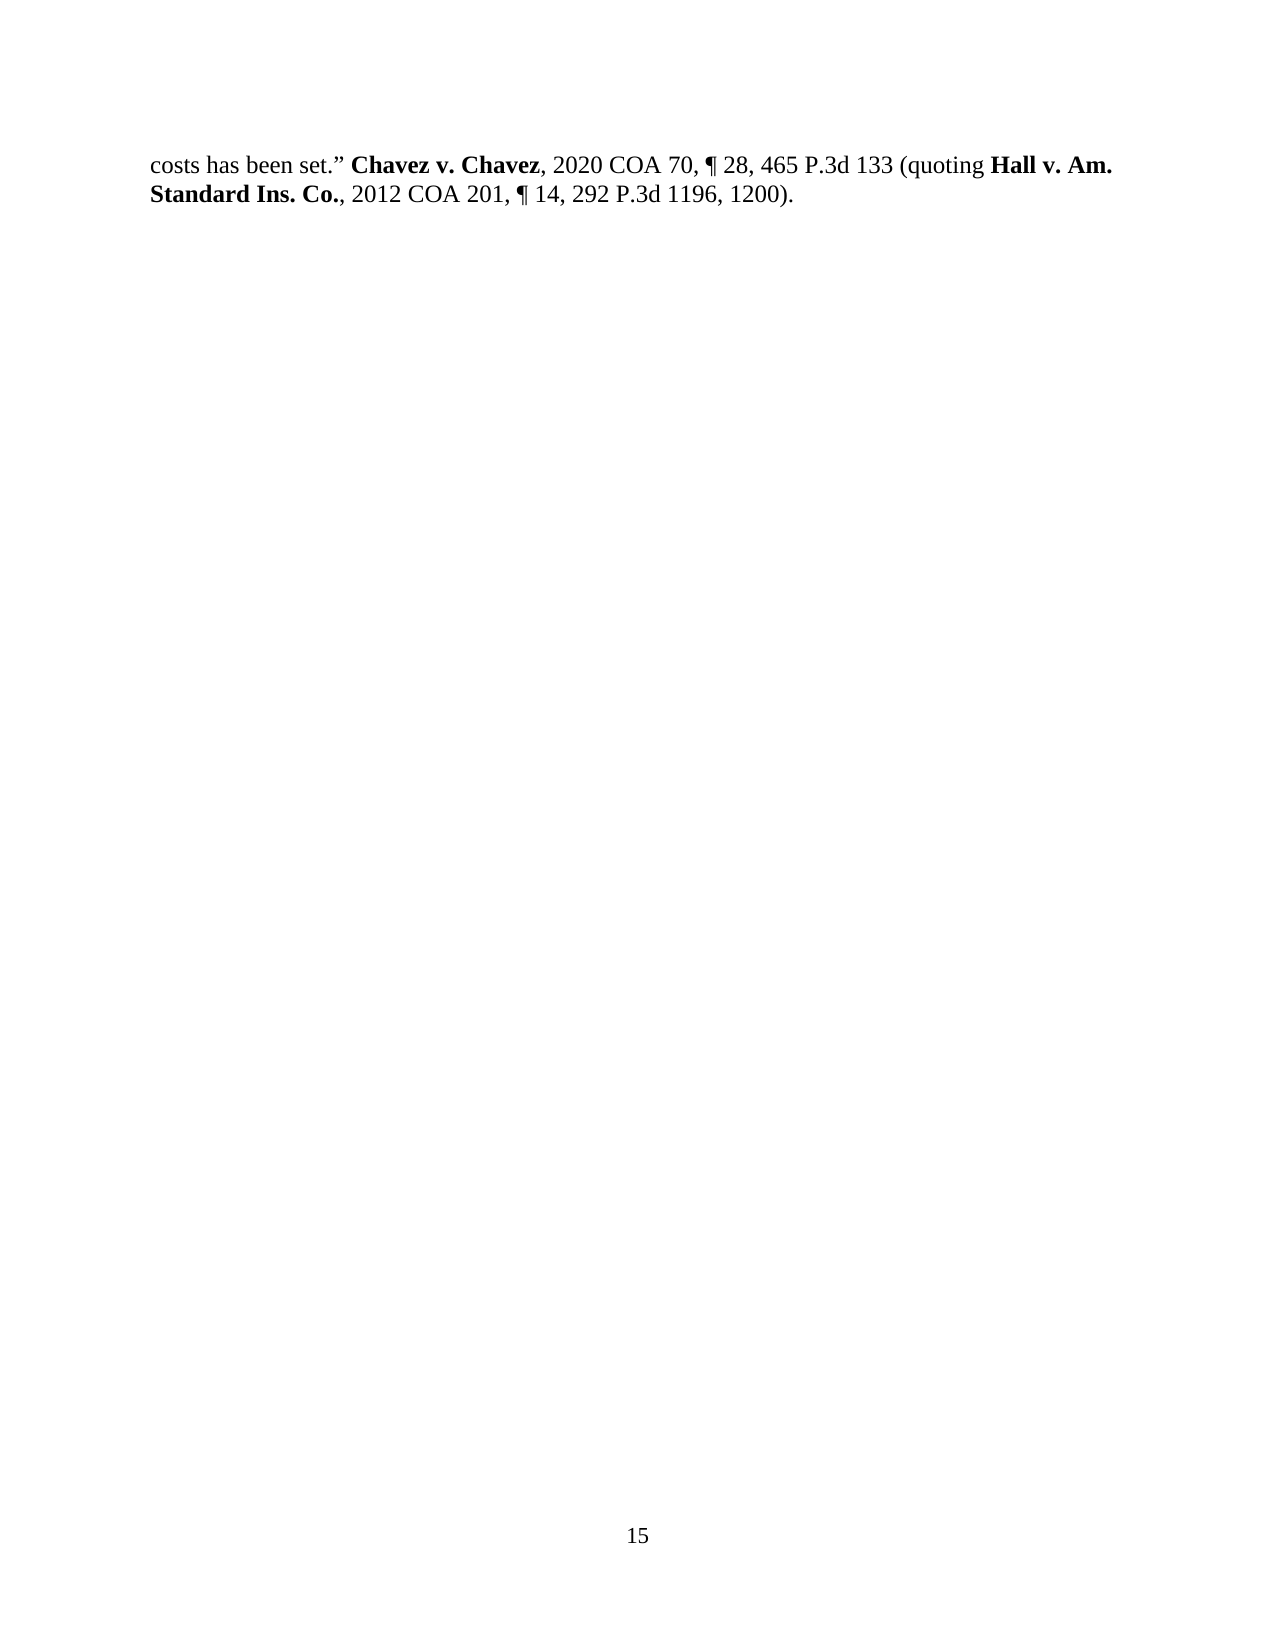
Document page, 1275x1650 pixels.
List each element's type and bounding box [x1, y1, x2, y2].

text [150, 150, 1125, 207]
